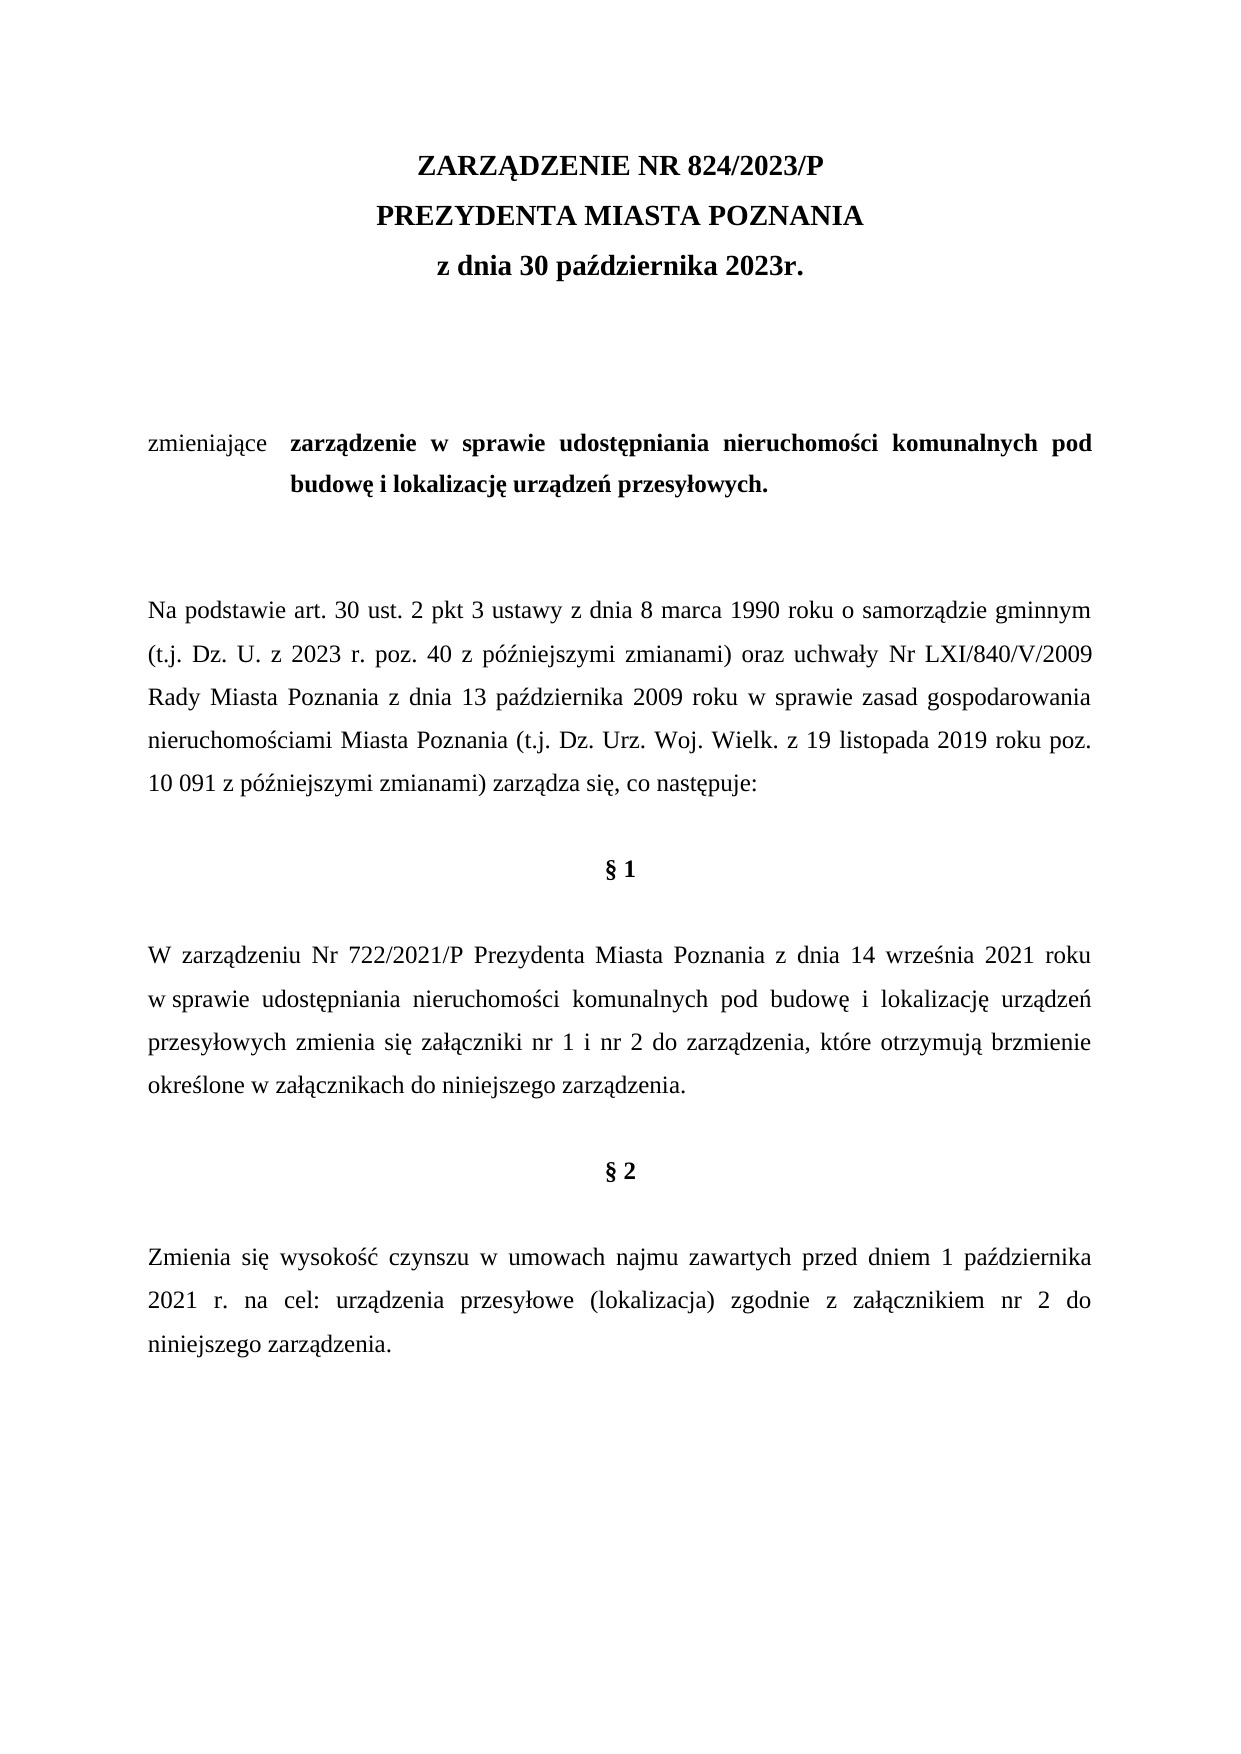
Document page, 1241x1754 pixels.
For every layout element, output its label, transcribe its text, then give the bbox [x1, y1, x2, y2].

text § 1 [148, 854, 1093, 883]
text Zmienia się wysokość czynszu w umowach najmu zawartych przed dniem 1 października 2021 r. na cel: urządzenia przesyłowe (lokalizacja) zgodnie z załącznikiem nr 2 do niniejszego zarządzenia. [148, 1242, 1093, 1357]
subtitle PREZYDENTA MIASTA POZNANIA [148, 198, 1093, 231]
table_header zmieniające [136, 428, 279, 509]
subtitle ZARZĄDZENIE NR [148, 148, 1093, 181]
text z dnia 30 października 2023r. [148, 248, 1093, 282]
text § 2 [148, 1156, 1093, 1185]
table_header zarządzenie w sprawie udostępniania nieruchomości komunalnych pod budowę i lokalizację urządzeń przesyłowych. [279, 428, 1104, 509]
text W zarządzeniu Nr 722/2021/P Prezydenta Miasta Poznania z dnia 14 września 2021 roku w sprawie udostępniania nieruchomości komunalnych pod budowę i lokalizację urządzeń przesyłowych zmienia się załączniki nr 1 i nr 2 do zarządzenia, które otrzymują brzmienie określone w załącznikach do niniejszego zarządzenia. [148, 941, 1093, 1099]
text Na podstawie art. 30 ust. 2 pkt 3 ustawy z dnia 8 marca 1990 roku o samorządzie gminnym (t.j. Dz. U. z 2023 r. poz. 40 z późniejszymi zmianami) oraz uchwały Nr LXI/840/V/2009 Rady Miasta Poznania z dnia 13 października 2009 roku w sprawie zasad gospodarowania nieruchomościami Miasta Poznania (t.j. Dz. Urz. Woj. Wielk. z 19 listopada 2019 roku poz. 10 091 z późniejszymi zmianami) zarządza się, co następuje: [148, 596, 1093, 797]
